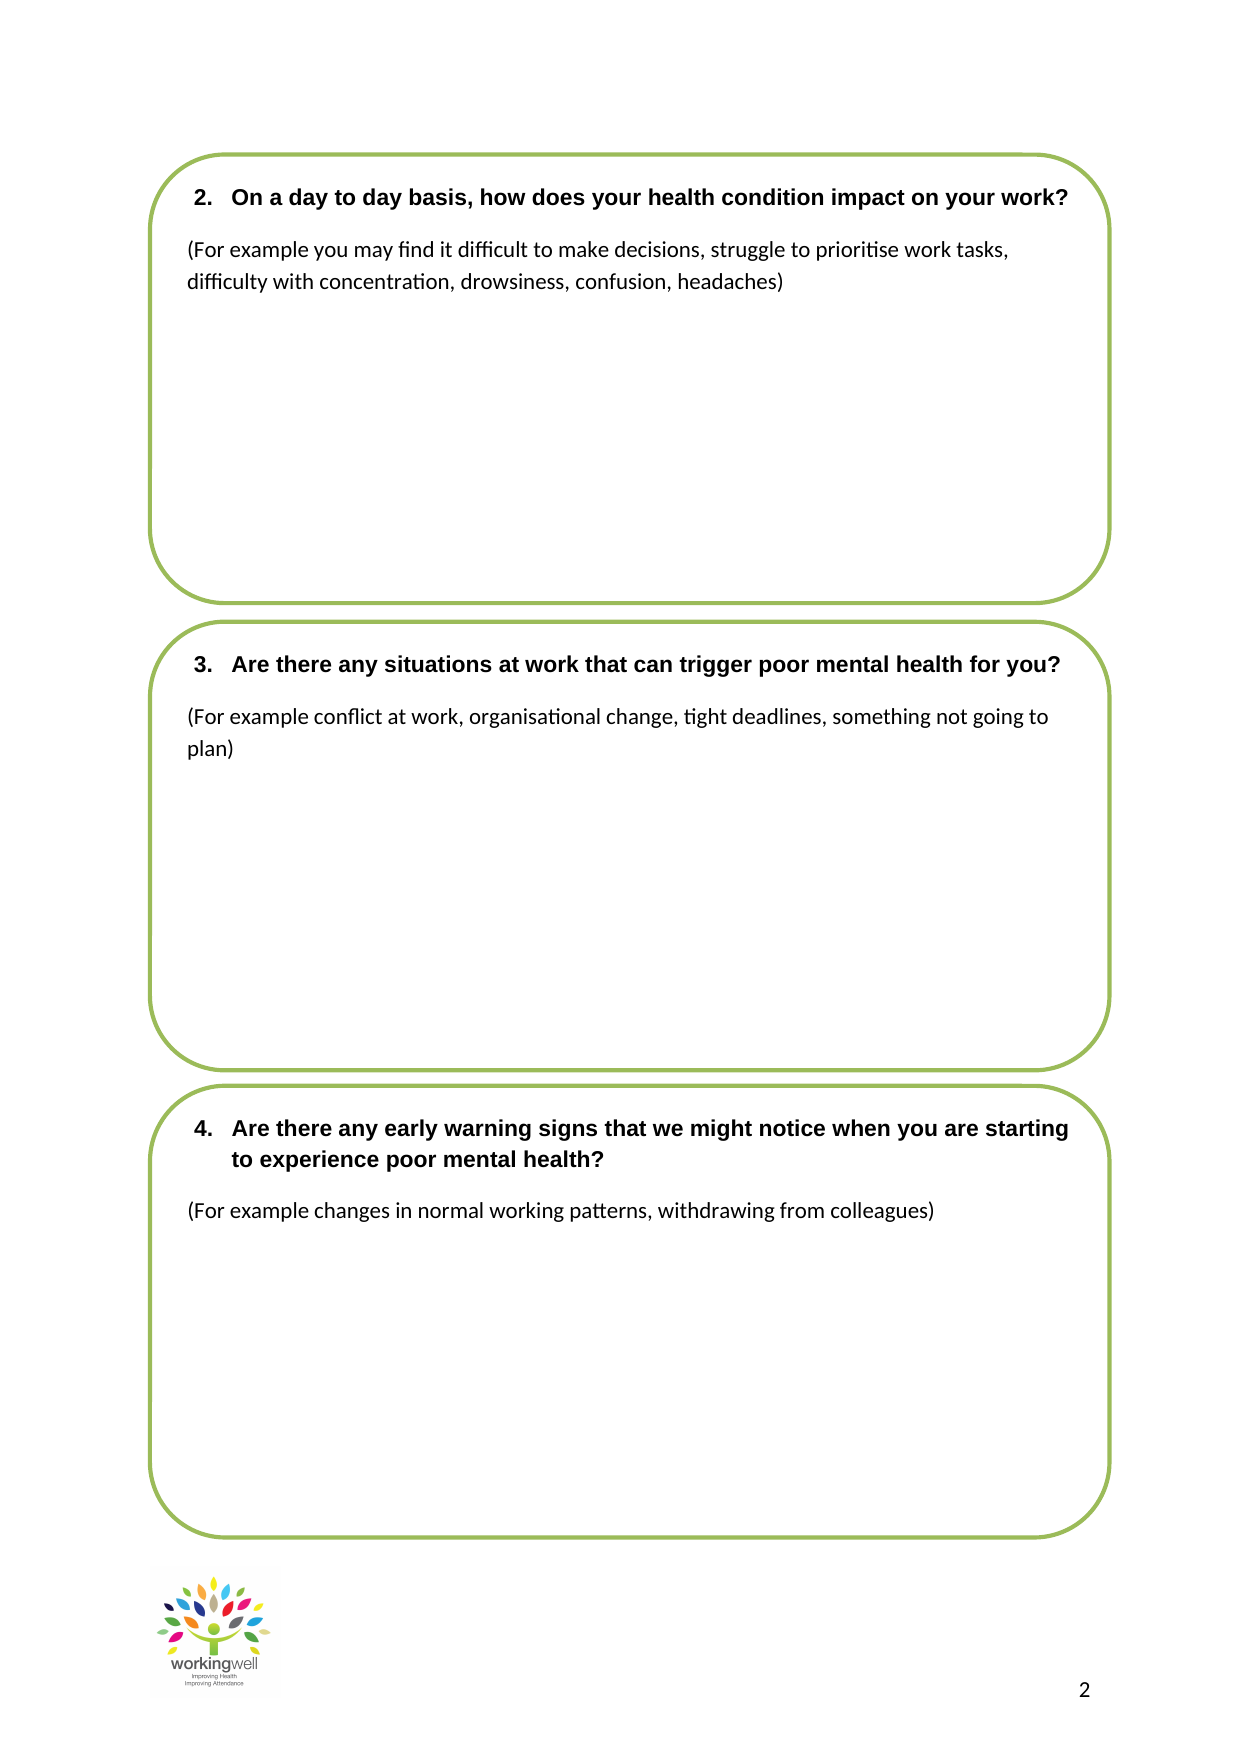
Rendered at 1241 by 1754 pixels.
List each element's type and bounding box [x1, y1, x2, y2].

picture [150, 1566, 282, 1698]
